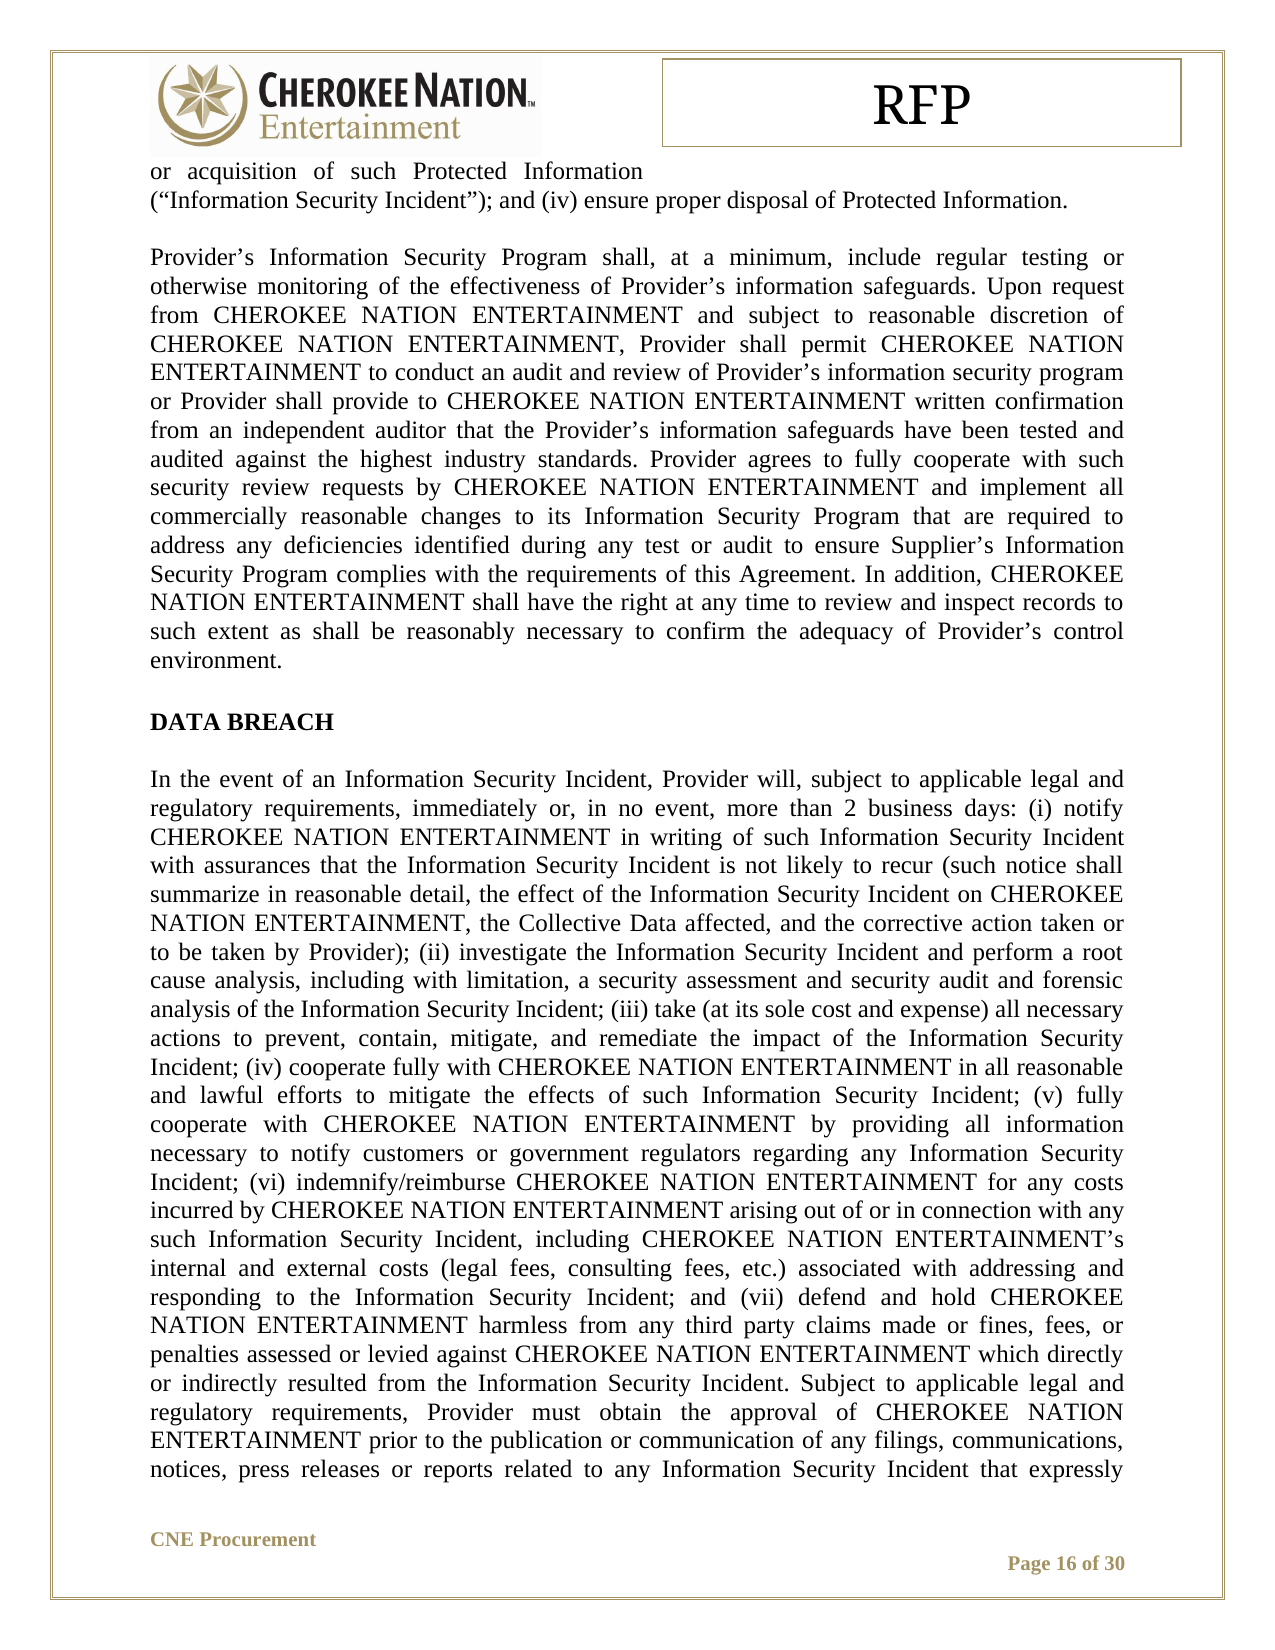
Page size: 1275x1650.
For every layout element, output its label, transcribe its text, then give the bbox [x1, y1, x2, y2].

text Provider’s Information Security Program shall, at a minimum, include regular testing or otherwise monitoring of the effectiveness of Provider’s information safeguards. Upon request from CHEROKEE NATION ENTERTAINMENT and subject to reasonable discretion of CHEROKEE NATION ENTERTAINMENT, Provider shall permit CHEROKEE NATION ENTERTAINMENT to conduct an audit and review of Provider’s information security program or Provider shall provide to CHEROKEE NATION ENTERTAINMENT written confirmation from an independent auditor that the Provider’s information safeguards have been tested and audited against the highest industry standards. Provider agrees to fully cooperate with such security review requests by CHEROKEE NATION ENTERTAINMENT and implement all commercially reasonable changes to its Information Security Program that are required to address any deficiencies identified during any test or audit to ensure Supplier’s Information Security Program complies with the requirements of this Agreement. In addition, CHEROKEE NATION ENTERTAINMENT shall have the right at any time to review and inspect records to such extent as shall be reasonably necessary to confirm the adequacy of Provider’s control environment. [150, 242, 1125, 674]
text DATA BREACH [150, 707, 1125, 735]
picture [150, 55, 543, 150]
